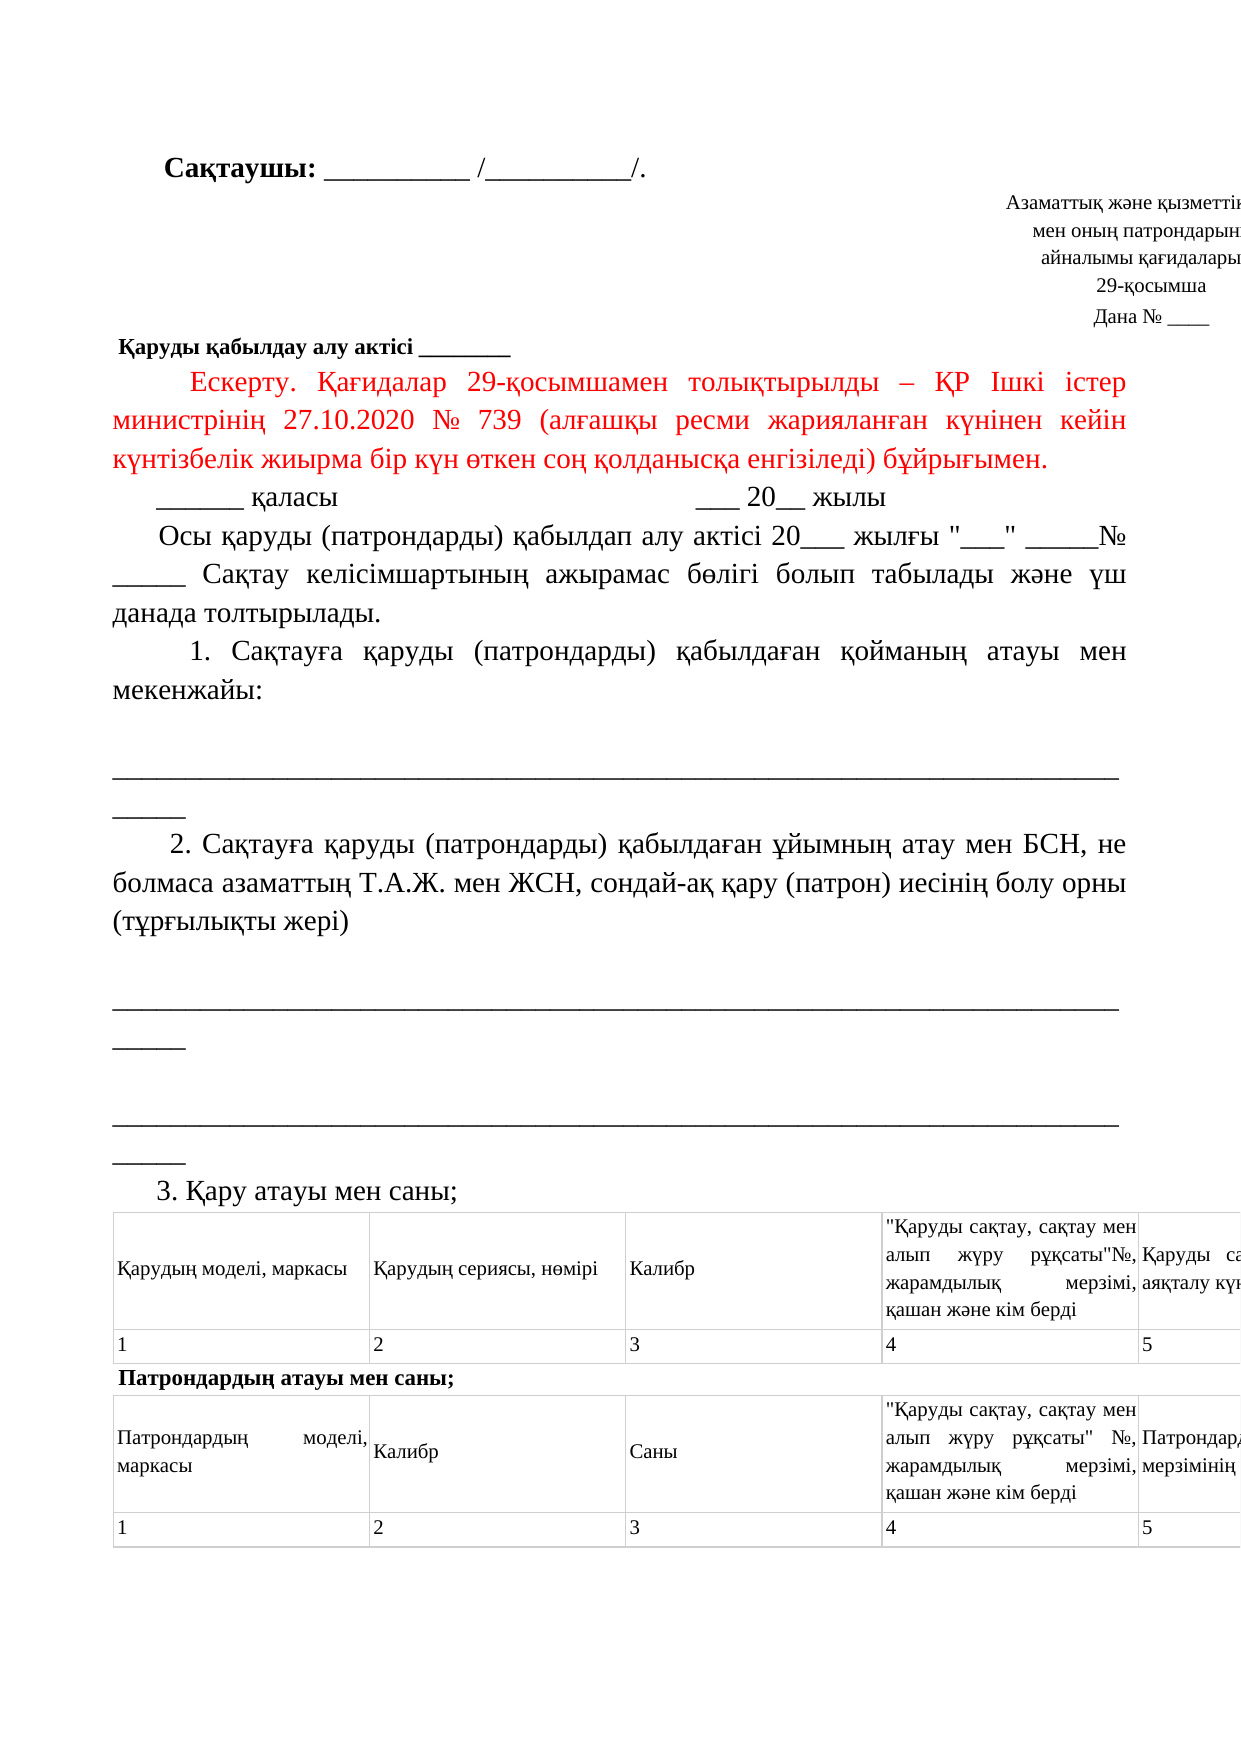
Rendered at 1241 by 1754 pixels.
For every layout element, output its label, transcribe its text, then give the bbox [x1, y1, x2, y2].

text Патрондардың атауы мен саны; [112, 1364, 1128, 1391]
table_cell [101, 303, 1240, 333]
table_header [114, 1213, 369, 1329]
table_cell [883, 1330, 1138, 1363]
text 1. Сақтауға қаруды (патрондарды) қабылдаған қойманың атауы мен мекенжайы: [112, 633, 1128, 706]
text 2. Сақтауға қаруды (патрондарды) қабылдаған ұйымның атау мен БСН, не болмаса азаматтың Т.А.Ж. мен ЖСН, сондай-ақ қару (патрон) иесінің болу орны (тұрғылықты жері) [112, 826, 1128, 937]
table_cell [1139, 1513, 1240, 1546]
text __________________________________________________________________________ [112, 942, 1128, 1052]
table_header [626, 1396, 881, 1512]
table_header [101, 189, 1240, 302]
text Ескерту. Қағидалар 29-қосымшамен толықтырылды – ҚР Ішкі істер министрінің 27.10.2020 № 739 (алғашқы ресми жарияланған күнінен кейін күнтізбелік жиырма бір күн өткен соң қолданысқа енгізіледі) бұйрығымен. [112, 364, 1128, 474]
text Осы қаруды (патрондарды) қабылдап алу актісі 20___ жылғы "___" _____№ _____ Сақтау келісімшартының ажырамас бөлігі болып табылады және үш данада толтырылады. [112, 518, 1128, 628]
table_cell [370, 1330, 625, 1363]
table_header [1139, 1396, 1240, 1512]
text Қаруды қабылдау алу актісі ________ [112, 333, 1128, 360]
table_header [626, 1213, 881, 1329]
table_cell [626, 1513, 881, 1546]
text Сақтаушы: __________ /__________/. [112, 150, 1128, 183]
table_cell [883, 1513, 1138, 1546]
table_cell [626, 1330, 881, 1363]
text __________________________________________________________________________ [112, 1057, 1128, 1168]
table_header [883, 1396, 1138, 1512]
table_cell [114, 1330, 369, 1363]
text __________________________________________________________________________ [112, 711, 1128, 821]
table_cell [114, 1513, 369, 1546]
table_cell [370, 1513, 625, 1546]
text 3. Қару атауы мен саны; [112, 1173, 1128, 1207]
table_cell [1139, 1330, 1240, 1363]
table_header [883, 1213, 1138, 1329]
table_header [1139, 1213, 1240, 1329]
text ______ қаласы ___ 20__ жылы [112, 479, 1128, 513]
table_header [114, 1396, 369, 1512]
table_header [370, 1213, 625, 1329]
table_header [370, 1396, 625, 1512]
